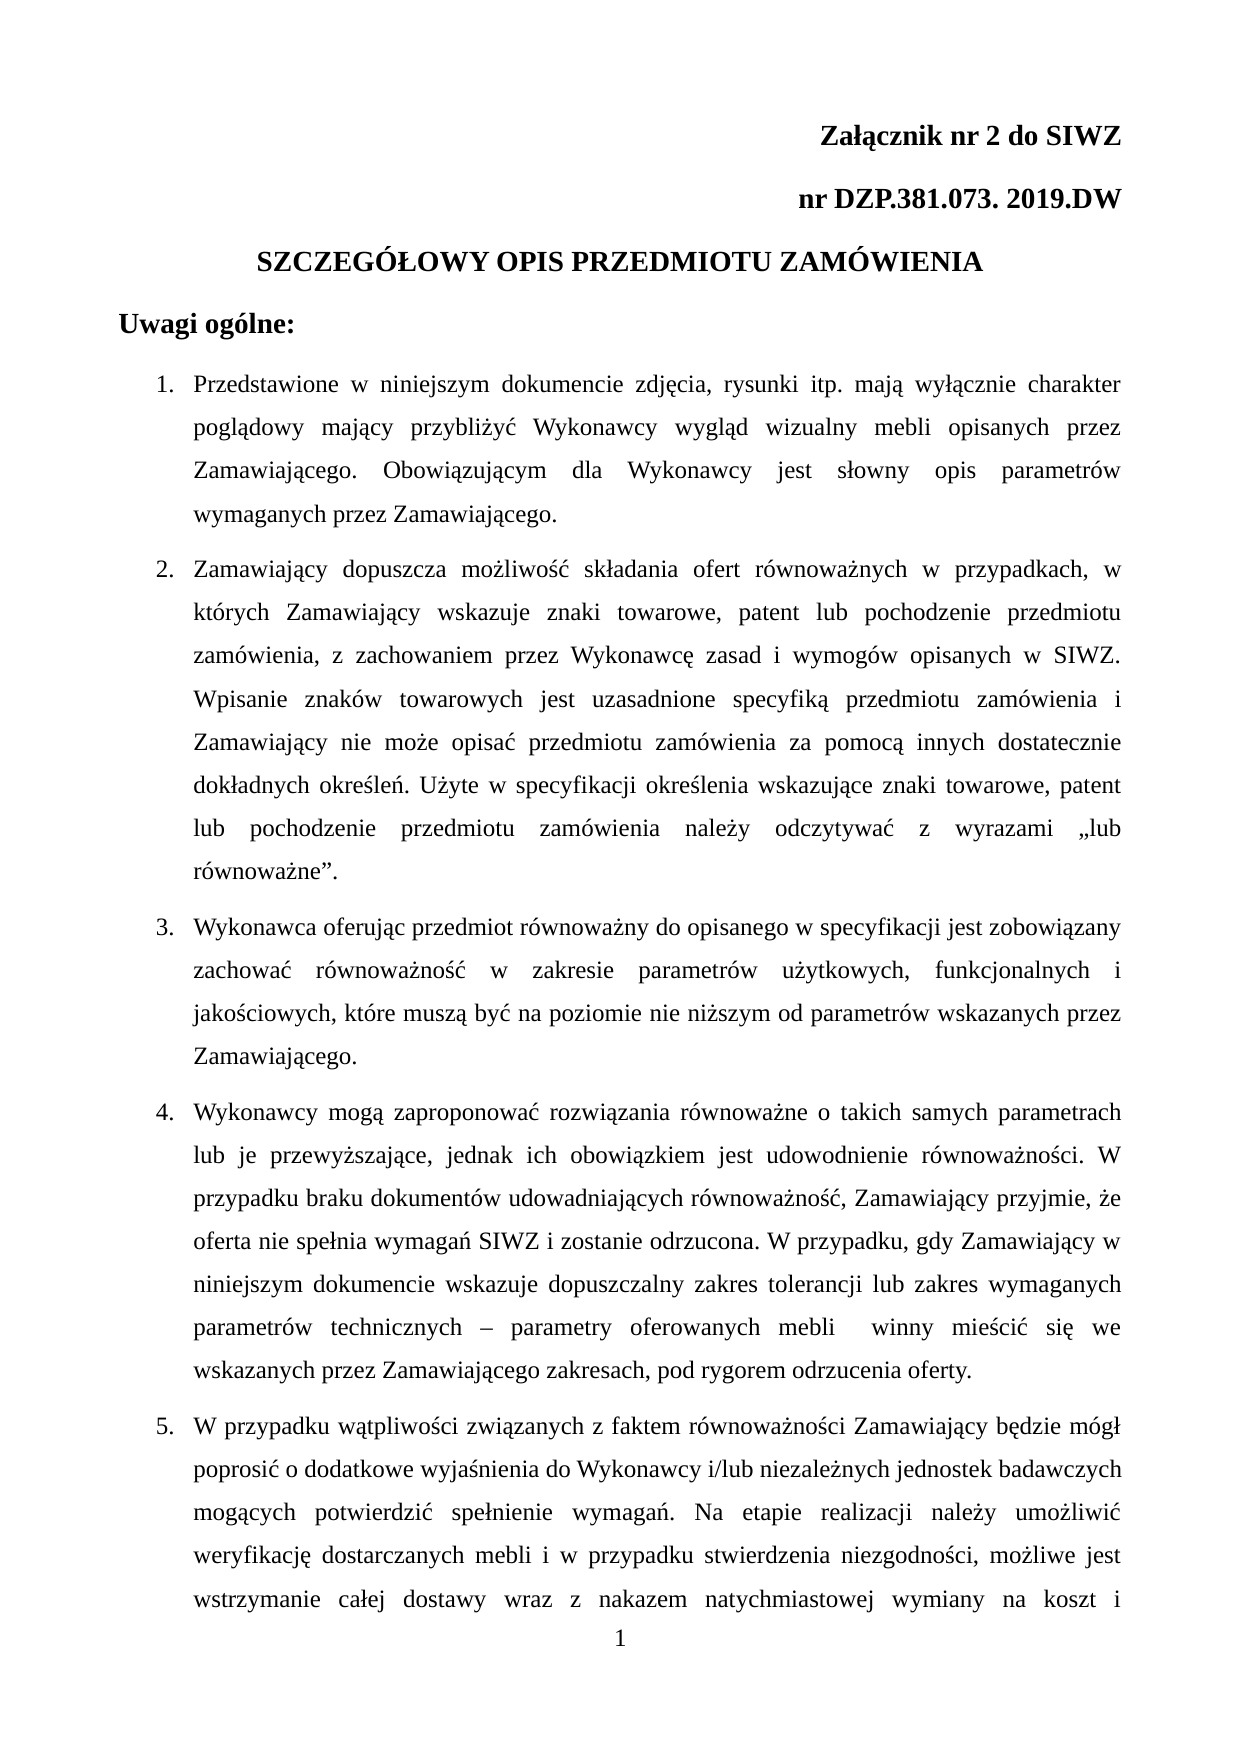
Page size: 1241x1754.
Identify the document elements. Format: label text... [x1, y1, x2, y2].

text Uwagi ogólne: [118, 307, 1122, 340]
list Zamawiający dopuszcza możliwość składania ofert równoważnych w przypadkach, w których Zamawiający wskazuje znaki towarowe, patent lub pochodzenie przedmiotu zamówienia, z zachowaniem przez Wykonawcę zasad i wymogów opisanych w SIWZ. Wpisanie znaków towarowych jest uzasadnione specyfiką przedmiotu zamówienia i Zamawiający nie może opisać przedmiotu zamówienia za pomocą innych dostatecznie dokładnych określeń. Użyte w specyfikacji określenia wskazujące znaki towarowe, patent lub pochodzenie przedmiotu zamówienia należy odczytywać z wyrazami „lub równoważne”. [156, 554, 1122, 885]
text Załącznik nr 2 do SIWZ [118, 118, 1122, 152]
text SZCZEGÓŁOWY OPIS PRZEDMIOTU ZAMÓWIENIA [118, 244, 1122, 277]
list Wykonawcy mogą zaproponować rozwiązania równoważne o takich samych parametrach lub je przewyższające, jednak ich obowiązkiem jest udowodnienie równoważności. W przypadku braku dokumentów udowadniających równoważność, Zamawiający przyjmie, że oferta nie spełnia wymagań SIWZ i zostanie odrzucona. W przypadku, gdy Zamawiający w niniejszym dokumencie wskazuje dopuszczalny zakres tolerancji lub zakres wymaganych parametrów technicznych – parametry oferowanych mebli winny mieścić się we wskazanych przez Zamawiającego zakresach, pod rygorem odrzucenia oferty. [156, 1097, 1122, 1384]
text nr DZP.381.073. 2019.DW [118, 181, 1122, 214]
list Wykonawca oferując przedmiot równoważny do opisanego w specyfikacji jest zobowiązany zachować równoważność w zakresie parametrów użytkowych, funkcjonalnych i jakościowych, które muszą być na poziomie nie niższym od parametrów wskazanych przez Zamawiającego. [156, 912, 1122, 1070]
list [156, 1411, 1122, 1612]
list Przedstawione w niniejszym dokumencie zdjęcia, rysunki itp. mają wyłącznie charakter poglądowy mający przybliżyć Wykonawcy wygląd wizualny mebli opisanych przez Zamawiającego. Obowiązującym dla Wykonawcy jest słowny opis parametrów wymaganych przez Zamawiającego. [156, 369, 1122, 527]
